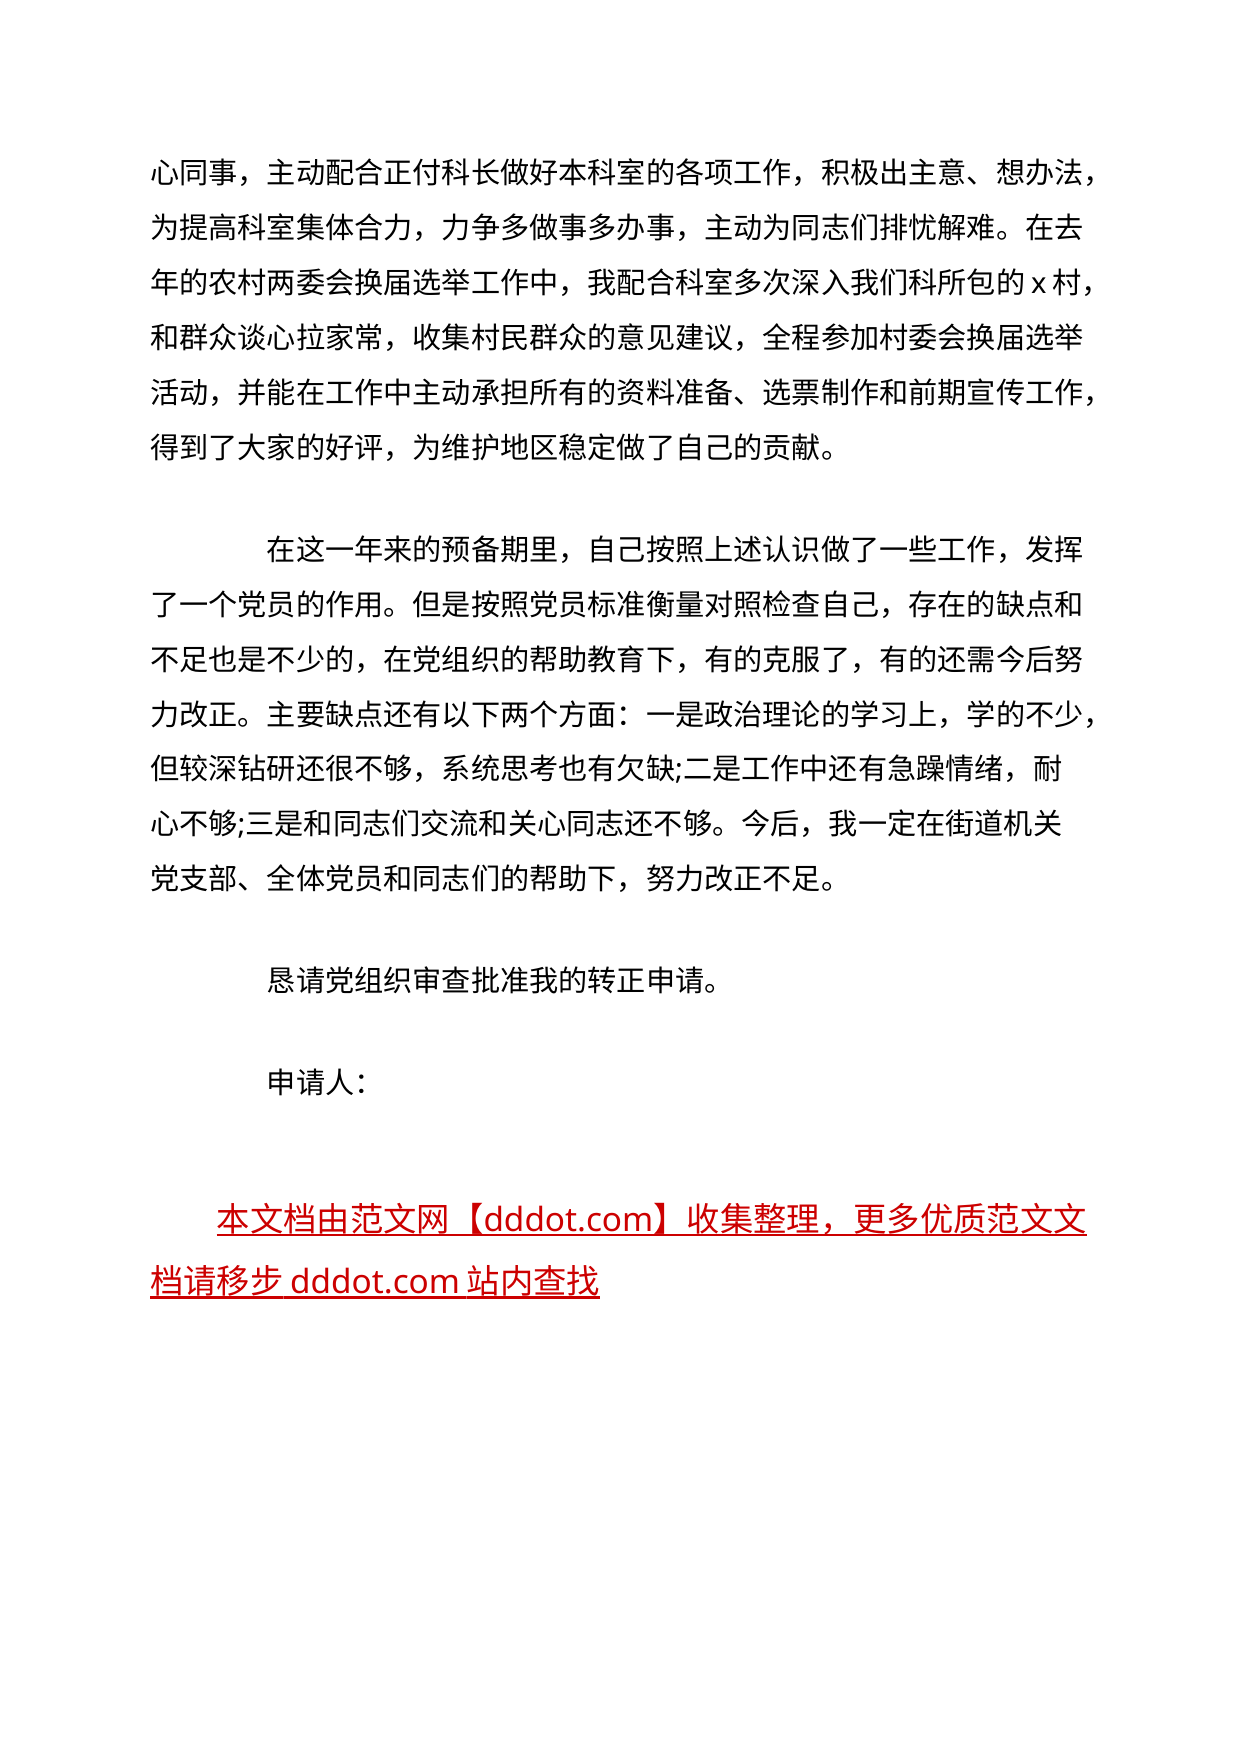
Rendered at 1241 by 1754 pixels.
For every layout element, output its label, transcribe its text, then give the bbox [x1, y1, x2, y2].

text 在这一年来的预备期里，自己按照上述认识做了一些工作，发挥了一个党员的作用。但是按照党员标准衡量对照检查自己，存在的缺点和不足也是不少的，在党组织的帮助教育下，有的克服了，有的还需今后努力改正。主要缺点还有以下两个方面：一是政治理论的学习上，学的不少，但较深钻研还很不够，系统思考也有欠缺;二是工作中还有急躁情绪，耐心不够;三是和同志们交流和关心同志还不够。今后，我一定在街道机关党支部、全体党员和同志们的帮助下，努力改正不足。 [150, 526, 1090, 898]
text 申请人： [150, 1059, 1090, 1102]
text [150, 150, 1090, 467]
text 恳请党组织审查批准我的转正申请。 [150, 958, 1090, 1000]
text 本文档由范文网【dddot.com】收集整理，更多优质范文文档请移步dddot.com站内查找 [150, 1192, 1090, 1304]
